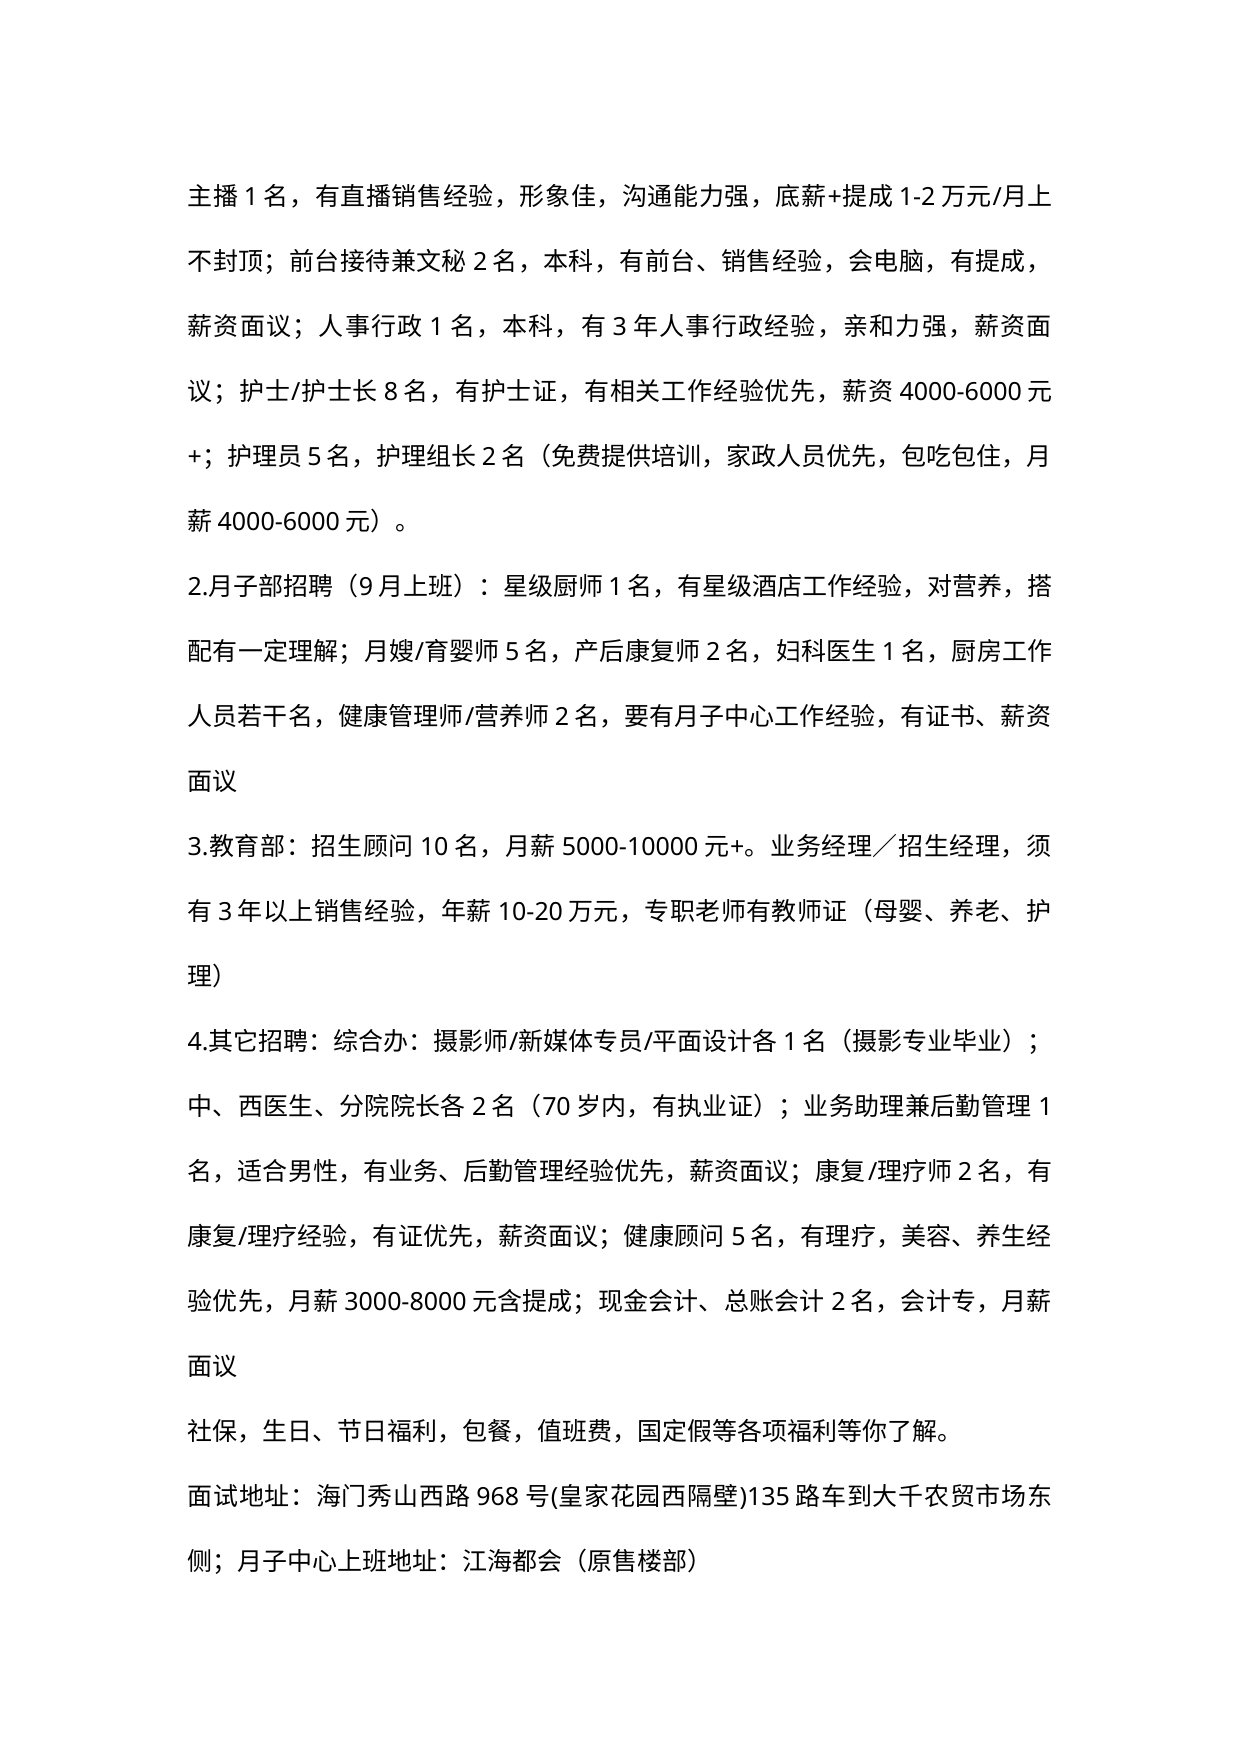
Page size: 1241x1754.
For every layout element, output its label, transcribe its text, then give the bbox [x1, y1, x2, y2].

text 4.其它招聘：综合办：摄影师/新媒体专员/平面设计各1名（摄影专业毕业）；中、西医生、分院院长各2名（70岁内，有执业证）；业务助理兼后勤管理1名，适合男性，有业务、后勤管理经验优先，薪资面议；康复/理疗师2名，有康复/理疗经验，有证优先，薪资面议；健康顾问5名，有理疗，美容、养生经验优先，月薪3000-8000元含提成；现金会计、总账会计2名，会计专，月薪面议 [187, 1007, 1053, 1397]
text 3.教育部：招生顾问10名，月薪5000-10000元+。业务经理／招生经理，须有3年以上销售经验，年薪10-20万元，专职老师有教师证（母婴、养老、护理） [187, 812, 1053, 1007]
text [187, 162, 1053, 552]
text 面试地址：海门秀山西路968号(皇家花园西隔壁)135路车到大千农贸市场东侧；月子中心上班地址：江海都会（原售楼部） [187, 1462, 1053, 1592]
text 社保，生日、节日福利，包餐，值班费，国定假等各项福利等你了解。 [187, 1397, 1053, 1462]
text 2.月子部招聘（9月上班）：星级厨师1名，有星级酒店工作经验，对营养，搭配有一定理解；月嫂/育婴师5名，产后康复师2名，妇科医生1名，厨房工作人员若干名，健康管理师/营养师2名，要有月子中心工作经验，有证书、薪资面议 [187, 552, 1053, 812]
